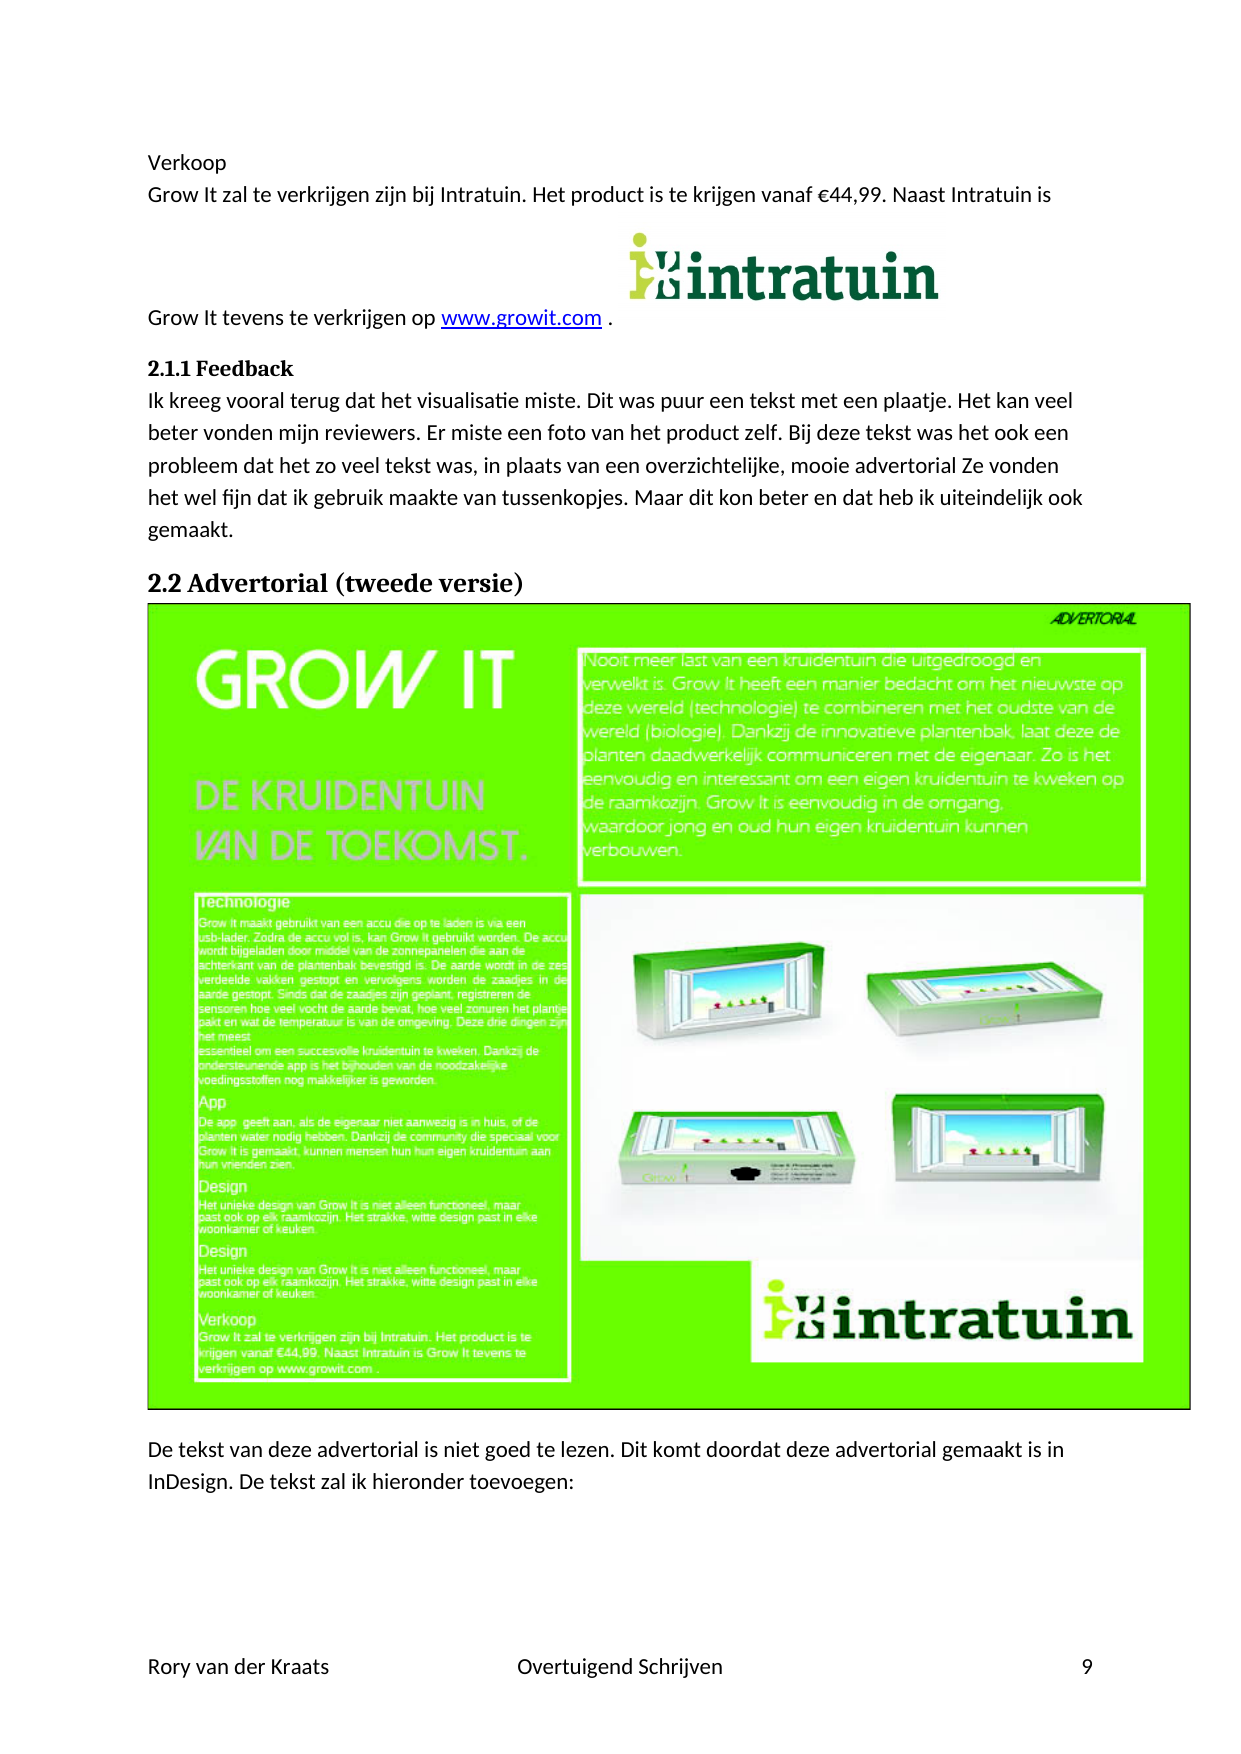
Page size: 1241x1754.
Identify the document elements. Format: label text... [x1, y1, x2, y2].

picture [618, 212, 947, 326]
text Ik kreeg vooral terug dat het visualisatie miste. Dit was puur een tekst met een plaatje. Het kan veel beter vonden mijn reviewers. Er miste een foto van het product zelf. Bij deze tekst was het ook een probleem dat het zo veel tekst was, in plaats van een overzichtelijke, mooie advertorial Ze vonden het wel fijn dat ik gebruik maakte van tussenkopjes. Maar dit kon beter en dat heb ik uiteindelijk ook gemaakt. [148, 386, 1093, 543]
text De tekst van deze advertorial is niet goed te lezen. Dit komt doordat deze advertorial gemaakt is in InDesign. De tekst zal ik hieronder toevoegen: [148, 1435, 1093, 1495]
text Verkoop Grow It zal te verkrijgen zijn bij Intratuin. Het product is te krijgen vanaf €44,99. Naast Intratuin is Grow It tevens te verkrijgen op www.growit.com . [148, 148, 1093, 331]
picture [147, 603, 1191, 1410]
subtitle 2.2 Advertorial (tweede versie) [148, 568, 1093, 599]
subtitle 2.1.1 Feedback [148, 356, 1093, 382]
